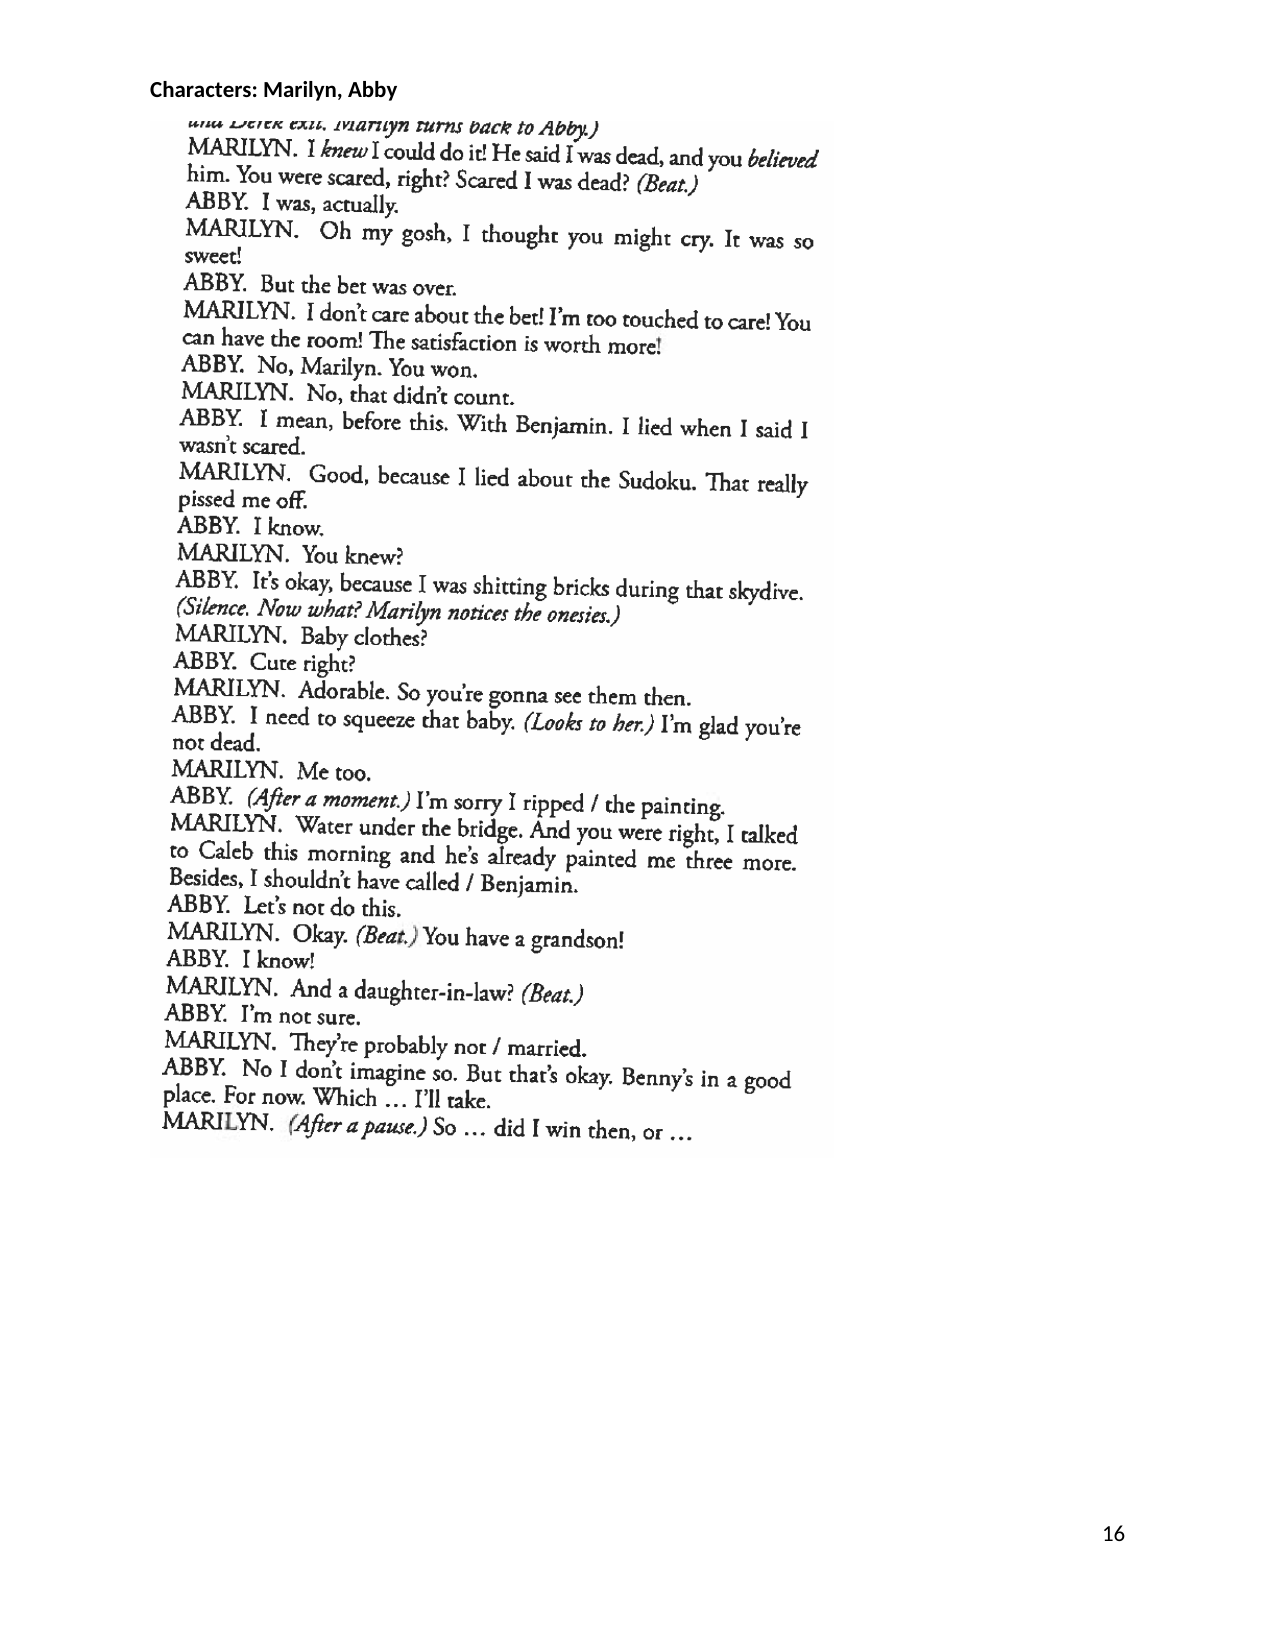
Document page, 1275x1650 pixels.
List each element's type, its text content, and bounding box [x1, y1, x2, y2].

text Characters: Marilyn, Abby [150, 75, 1125, 103]
picture [150, 121, 835, 1158]
